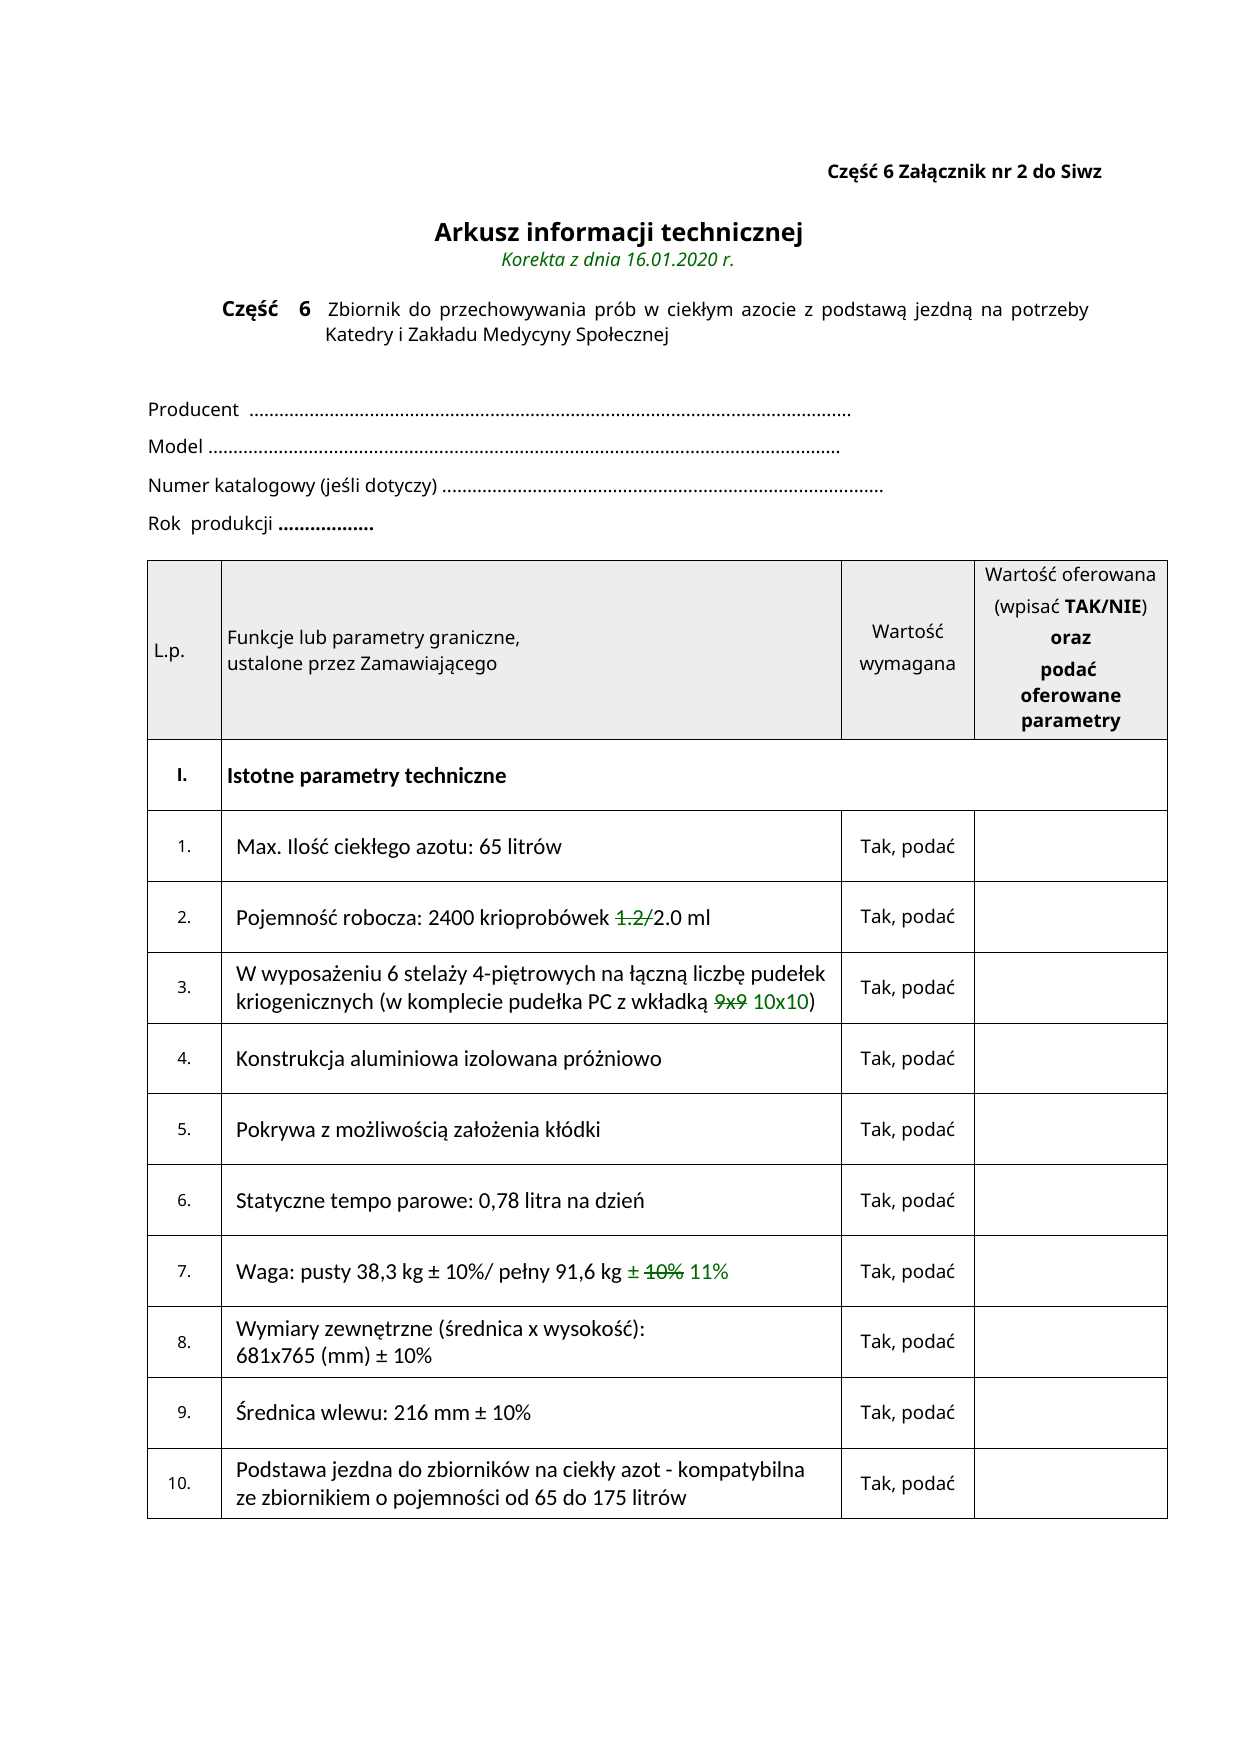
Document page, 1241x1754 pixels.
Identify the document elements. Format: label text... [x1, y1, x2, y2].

table_cell Wymiary zewnętrzne (średnica x wysokość): 681x765 (mm) ± 10% [222, 1307, 841, 1377]
table_cell W wyposażeniu 6 stelaży 4-piętrowych na łączną liczbę pudełek kriogenicznych (w komplecie pudełka PC z wkładką 9x9 10x10) [222, 953, 841, 1022]
table_cell Pojemność robocza: 2400 krioprobówek 1.2/2.0 ml [222, 882, 841, 952]
table_cell Waga: pusty 38,3 kg ± 10%/ pełny 91,6 kg ± 10% 11% [222, 1236, 841, 1306]
subtitle Część 6 Załącznik nr 2 do Siwz [148, 159, 1102, 184]
table_cell [975, 1307, 1167, 1377]
table_cell Podstawa jezdna do zbiorników na ciekły azot - kompatybilna ze zbiornikiem o pojemności od 65 do 175 litrów [222, 1449, 841, 1518]
table_cell Tak, podać [842, 1024, 974, 1093]
table_cell [975, 1165, 1167, 1235]
table_cell Tak, podać [842, 1094, 974, 1164]
table_cell [975, 1024, 1167, 1093]
table_cell [148, 1236, 221, 1306]
table_cell Max. Ilość ciekłego azotu: 65 litrów [222, 811, 841, 881]
table_cell [148, 1094, 221, 1164]
text Arkusz informacji technicznej [148, 221, 1090, 246]
table_cell [975, 882, 1167, 952]
table_cell [975, 953, 1167, 1022]
text Korekta z dnia 16.01.2020 r. [148, 246, 1090, 271]
table_cell Tak, podać [842, 882, 974, 952]
table_cell [148, 1307, 221, 1377]
table_header Wartość wymagana [842, 561, 974, 739]
table_header Wartość oferowana (wpisać TAK/NIE) oraz podać oferowane parametry [975, 561, 1167, 739]
table_cell Statyczne tempo parowe: 0,78 litra na dzień [222, 1165, 841, 1235]
text Numer katalogowy (jeśli dotyczy) ........................................................................................ [148, 472, 1090, 497]
table_cell [975, 1378, 1167, 1447]
table_cell [148, 1449, 221, 1518]
table_cell [148, 740, 221, 810]
table_cell Istotne parametry techniczne [222, 740, 1167, 810]
table_cell [148, 1024, 221, 1093]
table_cell [148, 1378, 221, 1447]
table_cell Tak, podać [842, 811, 974, 881]
table_cell [975, 1236, 1167, 1306]
table_cell [148, 953, 221, 1022]
table_header L.p. [148, 561, 221, 739]
text Model .............................................................................................................................. [148, 434, 1090, 459]
table_cell Pokrywa z możliwością założenia kłódki [222, 1094, 841, 1164]
table_header Funkcje lub parametry graniczne, ustalone przez Zamawiającego [222, 561, 841, 739]
table_cell Tak, podać [842, 953, 974, 1022]
text Część 6 Zbiornik do przechowywania prób w ciekłym azocie z podstawą jezdną na potrzeby Katedry i Zakładu Medycyny Społecznej [222, 296, 1090, 346]
table_cell [148, 882, 221, 952]
table_cell [148, 811, 221, 881]
table_cell [148, 1165, 221, 1235]
table_cell Tak, podać [842, 1449, 974, 1518]
table_cell [975, 1449, 1167, 1518]
table_cell Konstrukcja aluminiowa izolowana próżniowo [222, 1024, 841, 1093]
text Rok produkcji .................. [148, 510, 1090, 535]
table_cell Tak, podać [842, 1378, 974, 1447]
table_cell Tak, podać [842, 1236, 974, 1306]
table_cell [975, 1094, 1167, 1164]
table_cell Tak, podać [842, 1307, 974, 1377]
table_cell [975, 811, 1167, 881]
table_cell Średnica wlewu: 216 mm ± 10% [222, 1378, 841, 1447]
table_cell Tak, podać [842, 1165, 974, 1235]
text Producent ........................................................................................................................ [148, 396, 1090, 421]
